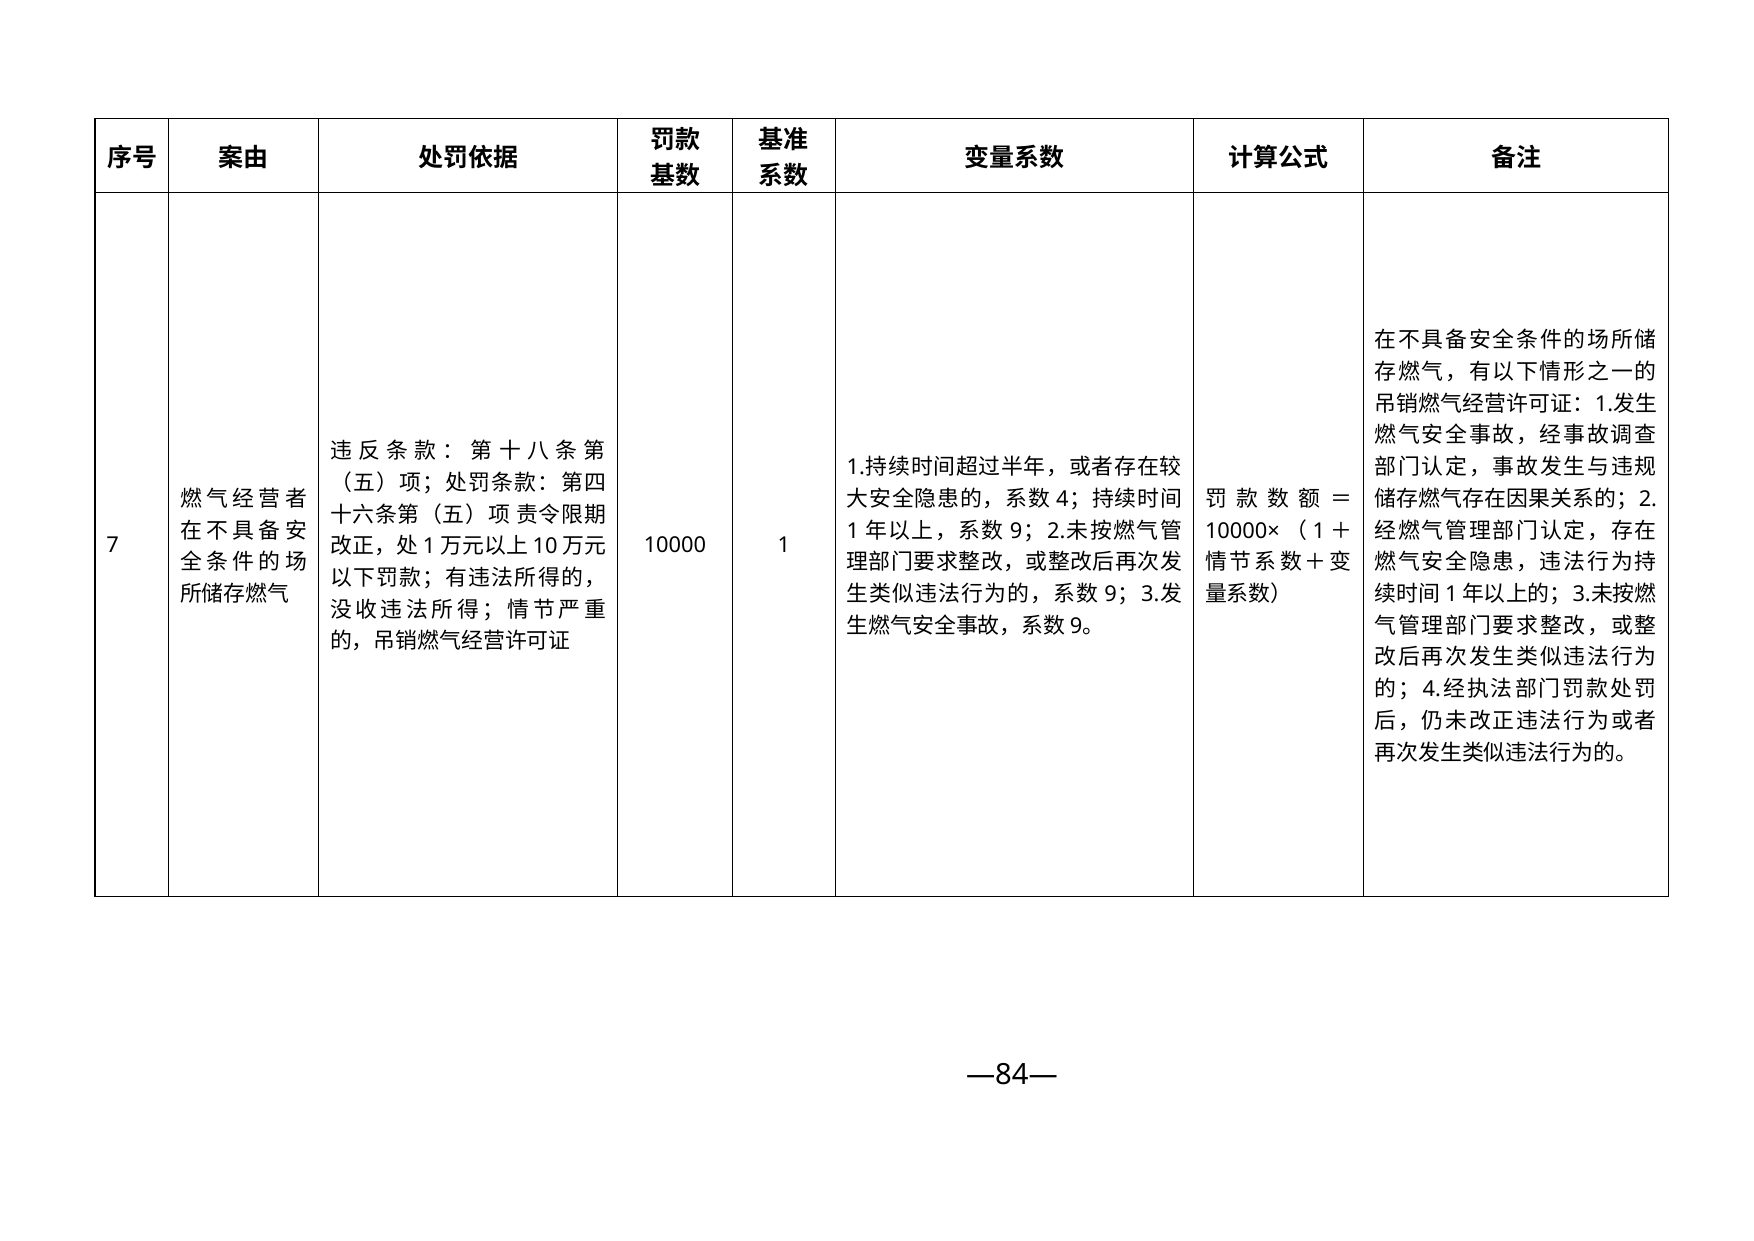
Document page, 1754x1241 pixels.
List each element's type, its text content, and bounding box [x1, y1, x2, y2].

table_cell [836, 193, 1193, 896]
table_header 案由 [169, 119, 318, 192]
table_cell 燃气经营者在不具备安全条件的场所储存燃气 [169, 193, 318, 896]
table_cell 7 [96, 193, 168, 896]
table_header 处罚依据 [319, 119, 617, 192]
table_header 基准 系数 [733, 119, 835, 192]
table_cell 在不具备安全条件的场所储存燃气，有以下情形之一的吊销燃气经营许可证：1.发生燃气安全事故，经事故调查部门认定，事故发生与违规储存燃气存在因果关系的；2.经燃气管理部门认定，存在燃气安全隐患，违法行为持续时间1年以上的；3.未按燃气管理部门要求整改，或整改后再次发生类似违法行为的；4.经执法部门罚款处罚后，仍未改正违法行为或者再次发生类似违法行为的。 [1364, 193, 1668, 896]
table_header 序号 [96, 119, 168, 192]
table_header 罚款 基数 [618, 119, 732, 192]
table_header 计算公式 [1194, 119, 1363, 192]
table_cell 1 [733, 193, 835, 896]
table_cell 罚款数额＝10000×（1＋情节系数＋变量系数） [1194, 193, 1363, 896]
table_cell 10000 [618, 193, 732, 896]
table_header 变量系数 [836, 119, 1193, 192]
table_cell 违反条款：第十八条第（五）项；处罚条款：第四十六条第（五）项 责令限期改正，处1万元以上10万元以下罚款；有违法所得的，没收违法所得；情节严重的，吊销燃气经营许可证 [319, 193, 617, 896]
table_header 备注 [1364, 119, 1668, 192]
